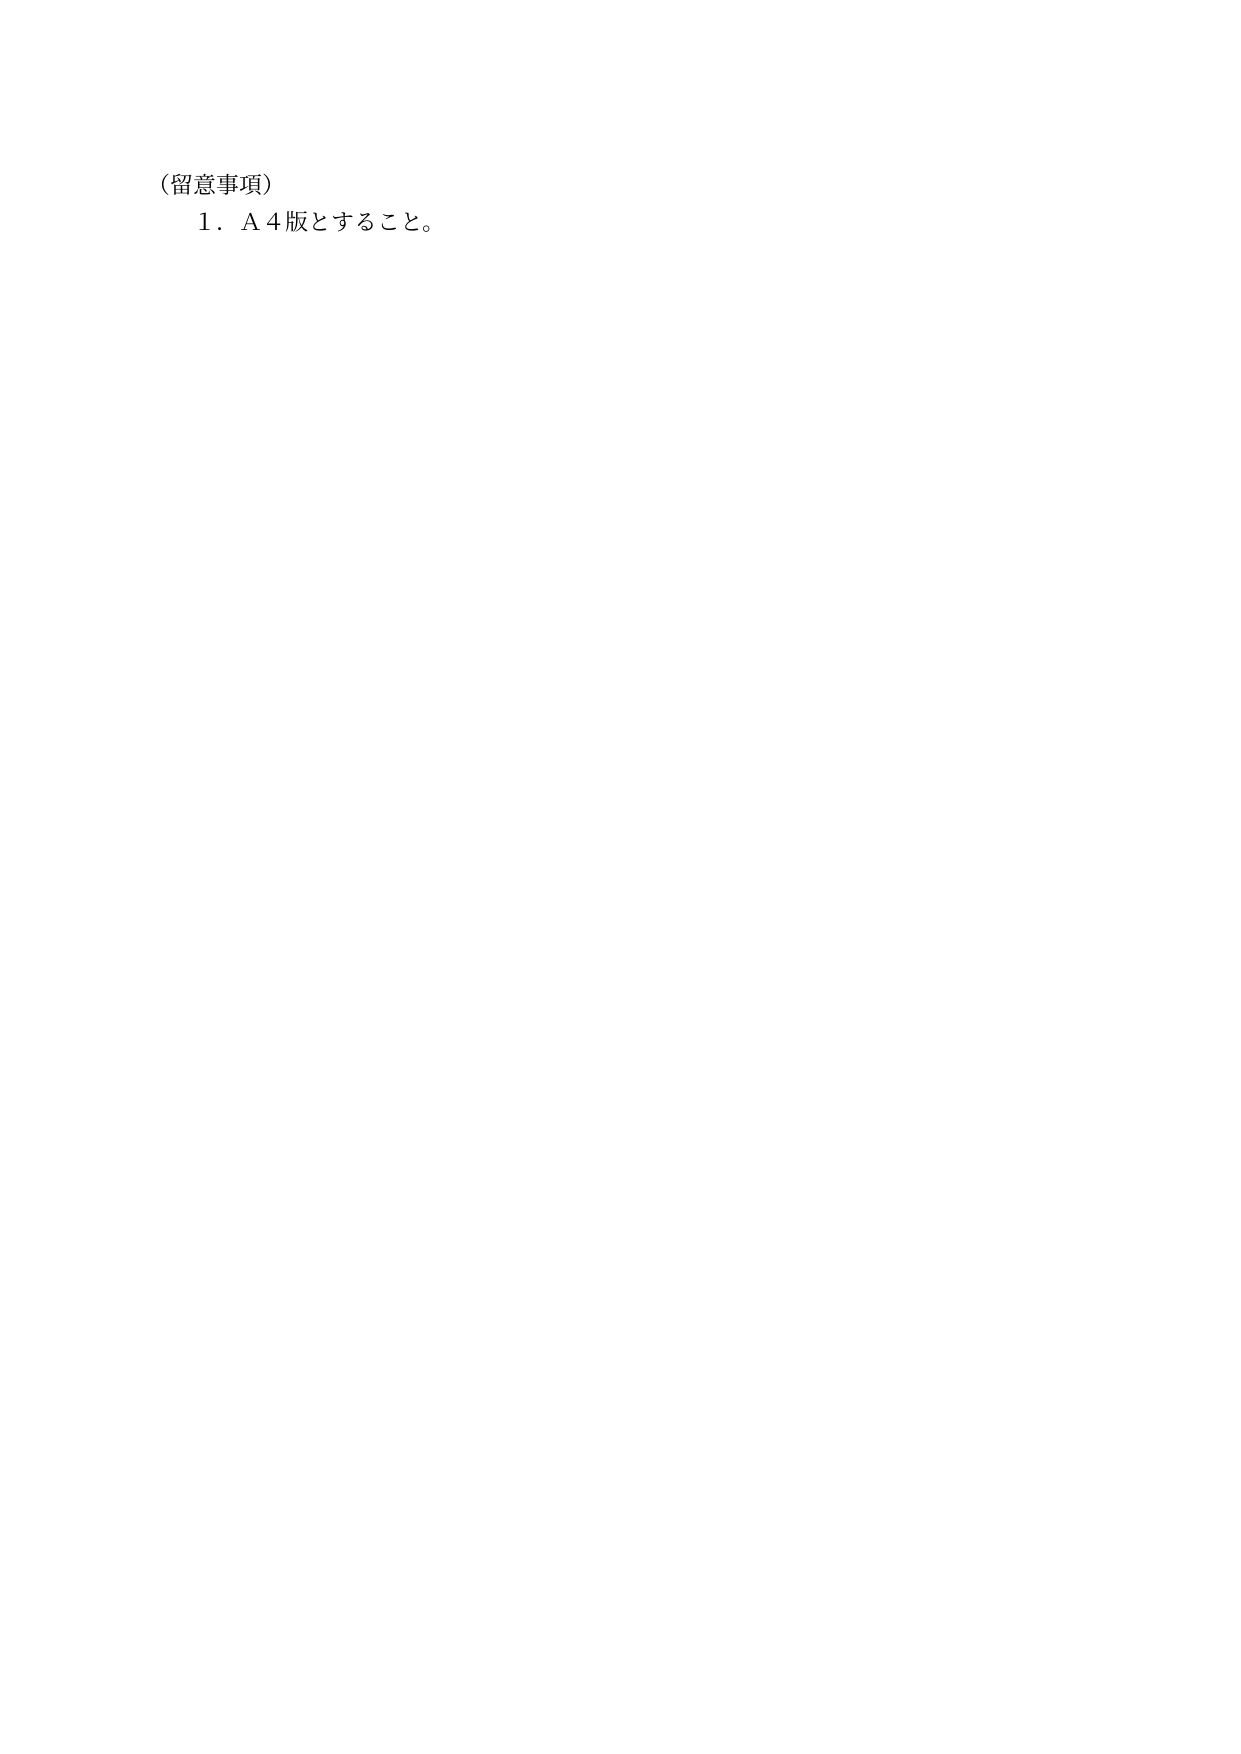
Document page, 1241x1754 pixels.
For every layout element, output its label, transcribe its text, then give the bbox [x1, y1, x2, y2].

text （留意事項） [148, 164, 1092, 202]
text １．Ａ４版とすること。 [148, 202, 1092, 239]
